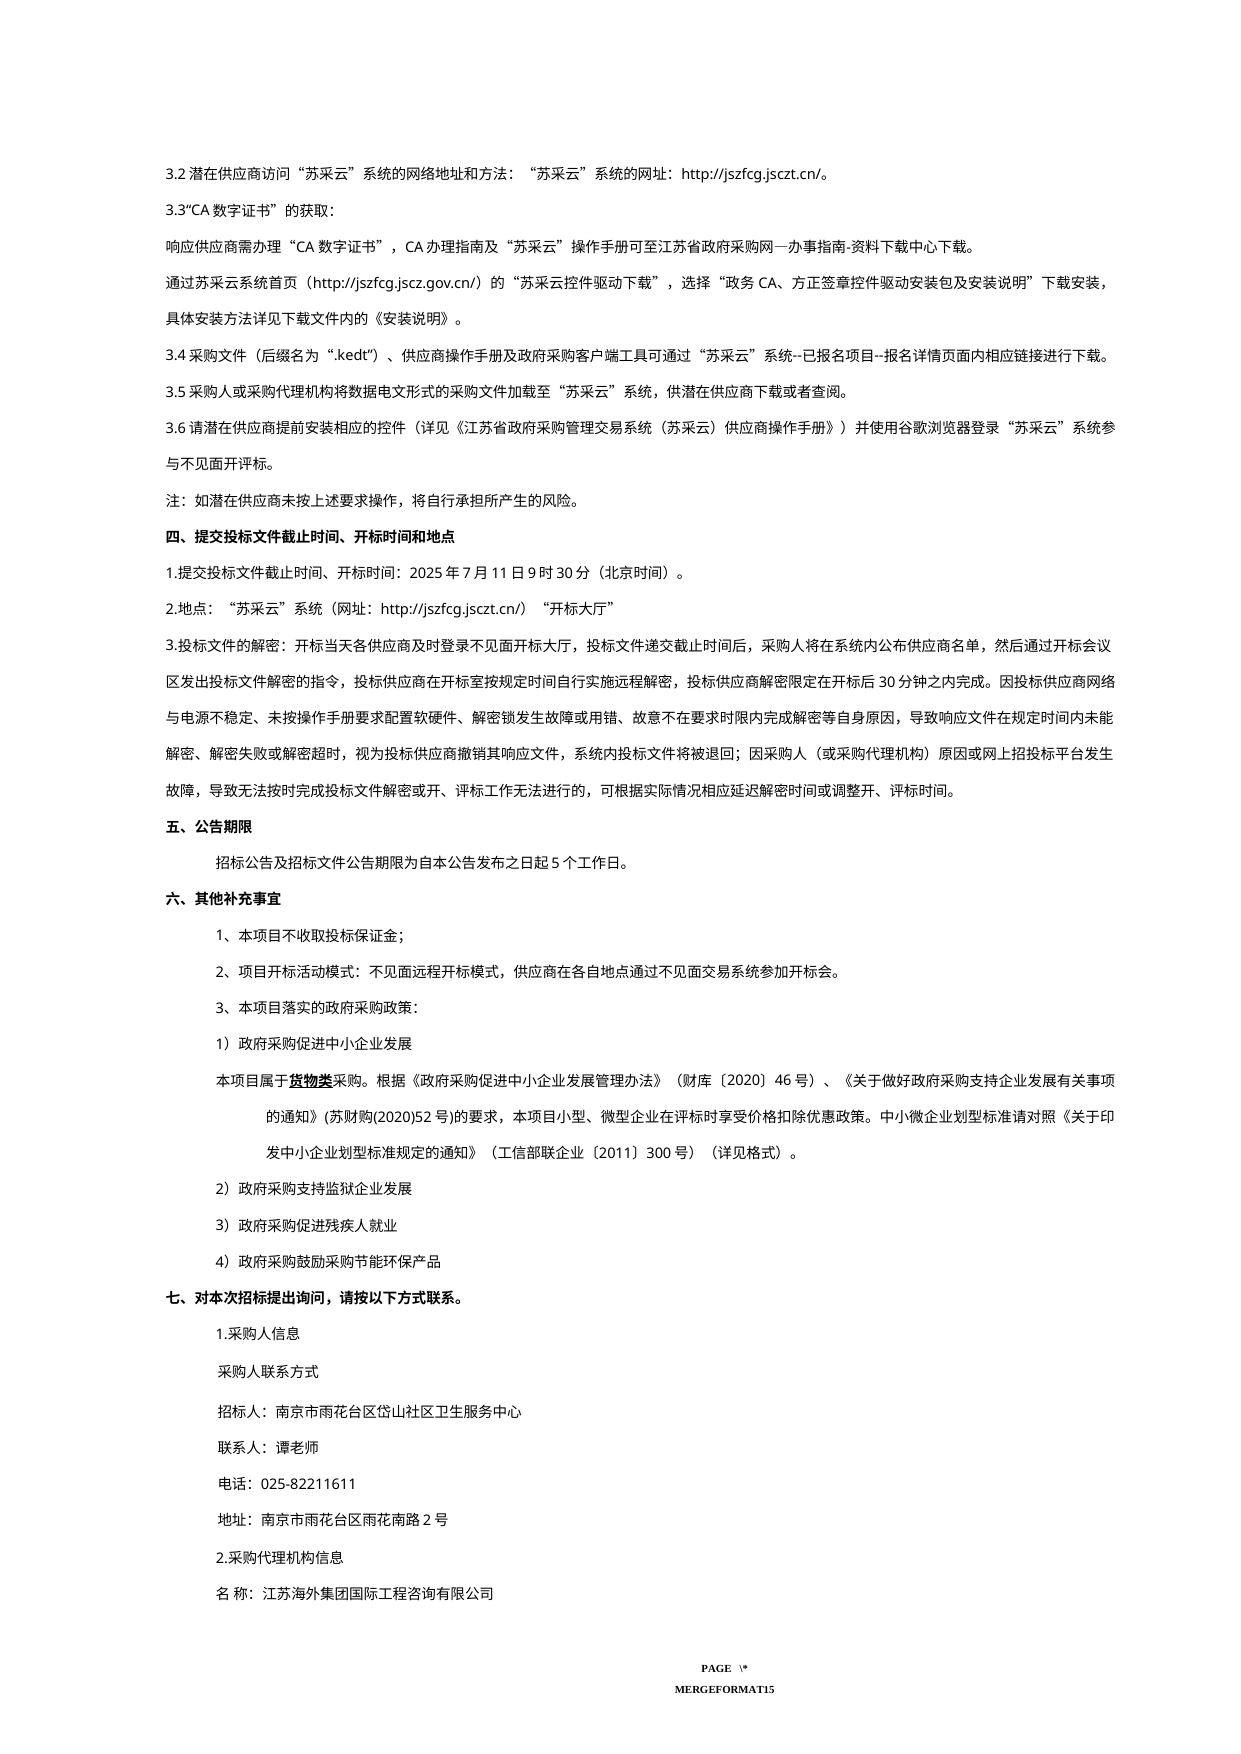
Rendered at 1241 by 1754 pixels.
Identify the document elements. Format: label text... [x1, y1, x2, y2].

text 3.3“CA数字证书”的获取： [165, 184, 1115, 220]
text 五、公告期限 [165, 800, 1115, 836]
text 3）政府采购促进残疾人就业 [165, 1199, 1115, 1235]
text 响应供应商需办理“CA 数字证书”，CA办理指南及“苏采云”操作手册可至江苏省政府采购网―办事指南-资料下载中心下载。 [165, 220, 1115, 256]
text 本项目属于货物类采购。根据《政府采购促进中小企业发展管理办法》（财库〔2020〕46号）、《关于做好政府采购支持企业发展有关事项的通知》(苏财购(2020)52号)的要求，本项目小型、微型企业在评标时享受价格扣除优惠政策。中小微企业划型标准请对照《关于印发中小企业划型标准规定的通知》（工信部联企业〔2011〕300号）（详见格式）。 [216, 1054, 1115, 1163]
text 招标公告及招标文件公告期限为自本公告发布之日起5个工作日。 [165, 836, 1115, 873]
text 3、本项目落实的政府采购政策： [165, 981, 1115, 1018]
text 3.6请潜在供应商提前安装相应的控件（详见《江苏省政府采购管理交易系统（苏采云）供应商操作手册》）并使用谷歌浏览器登录“苏采云”系统参与不见面开评标。 [165, 401, 1115, 474]
text 4）政府采购鼓励采购节能环保产品 [165, 1235, 1115, 1271]
text 2.采购代理机构信息 [216, 1531, 1115, 1568]
text 2.地点：“苏采云”系统（网址：http://jszfcg.jsczt.cn/）“开标大厅” [165, 583, 1115, 619]
text 1.提交投标文件截止时间、开标时间：2025年7月11日9时30分（北京时间）。 [165, 546, 1115, 583]
text 3.5采购人或采购代理机构将数据电文形式的采购文件加载至“苏采云”系统，供潜在供应商下载或者查阅。 [165, 365, 1115, 401]
text 2、项目开标活动模式：不见面远程开标模式，供应商在各自地点通过不见面交易系统参加开标会。 [165, 945, 1115, 981]
text 注：如潜在供应商未按上述要求操作，将自行承担所产生的风险。 [165, 474, 1115, 510]
table_header 采购人联系方式 [165, 1344, 1119, 1383]
text 3.2潜在供应商访问“苏采云”系统的网络地址和方法：“苏采云”系统的网址：http://jszfcg.jsczt.cn/。 [165, 148, 1115, 184]
text 3.投标文件的解密：开标当天各供应商及时登录不见面开标大厅，投标文件递交截止时间后，采购人将在系统内公布供应商名单，然后通过开标会议区发出投标文件解密的指令，投标供应商在开标室按规定时间自行实施远程解密，投标供应商解密限定在开标后30分钟之内完成。因投标供应商网络与电源不稳定、未按操作手册要求配置软硬件、解密锁发生故障或用错、故意不在要求时限内完成解密等自身原因，导致响应文件在规定时间内未能解密、解密失败或解密超时，视为投标供应商撤销其响应文件，系统内投标文件将被退回；因采购人（或采购代理机构）原因或网上招投标平台发生故障，导致无法按时完成投标文件解密或开、评标工作无法进行的，可根据实际情况相应延迟解密时间或调整开、评标时间。 [165, 619, 1115, 800]
text 1、本项目不收取投标保证金； [165, 909, 1115, 945]
table_cell 招标人：南京市雨花台区岱山社区卫生服务中心 联系人：谭老师 电话：025-82211611 地址：南京市雨花台区雨花南路2号 [165, 1383, 1119, 1531]
text 名 称：江苏海外集团国际工程咨询有限公司 [165, 1568, 1115, 1604]
text 2）政府采购支持监狱企业发展 [165, 1163, 1115, 1199]
text 四、提交投标文件截止时间、开标时间和地点 [165, 510, 1115, 546]
text 通过苏采云系统首页（http://jszfcg.jscz.gov.cn/）的“苏采云控件驱动下载”，选择“政务CA、方正签章控件驱动安装包及安装说明”下载安装，具体安装方法详见下载文件内的《安装说明》。 [165, 256, 1115, 329]
text 六、其他补充事宜 [165, 873, 1115, 909]
text 1.采购人信息 [165, 1308, 1115, 1344]
text 3.4采购文件（后缀名为“.kedt”）、供应商操作手册及政府采购客户端工具可通过“苏采云”系统--已报名项目--报名详情页面内相应链接进行下载。 [165, 329, 1115, 365]
text 七、对本次招标提出询问，请按以下方式联系。 [165, 1271, 1115, 1308]
text 1）政府采购促进中小企业发展 [165, 1018, 1115, 1054]
